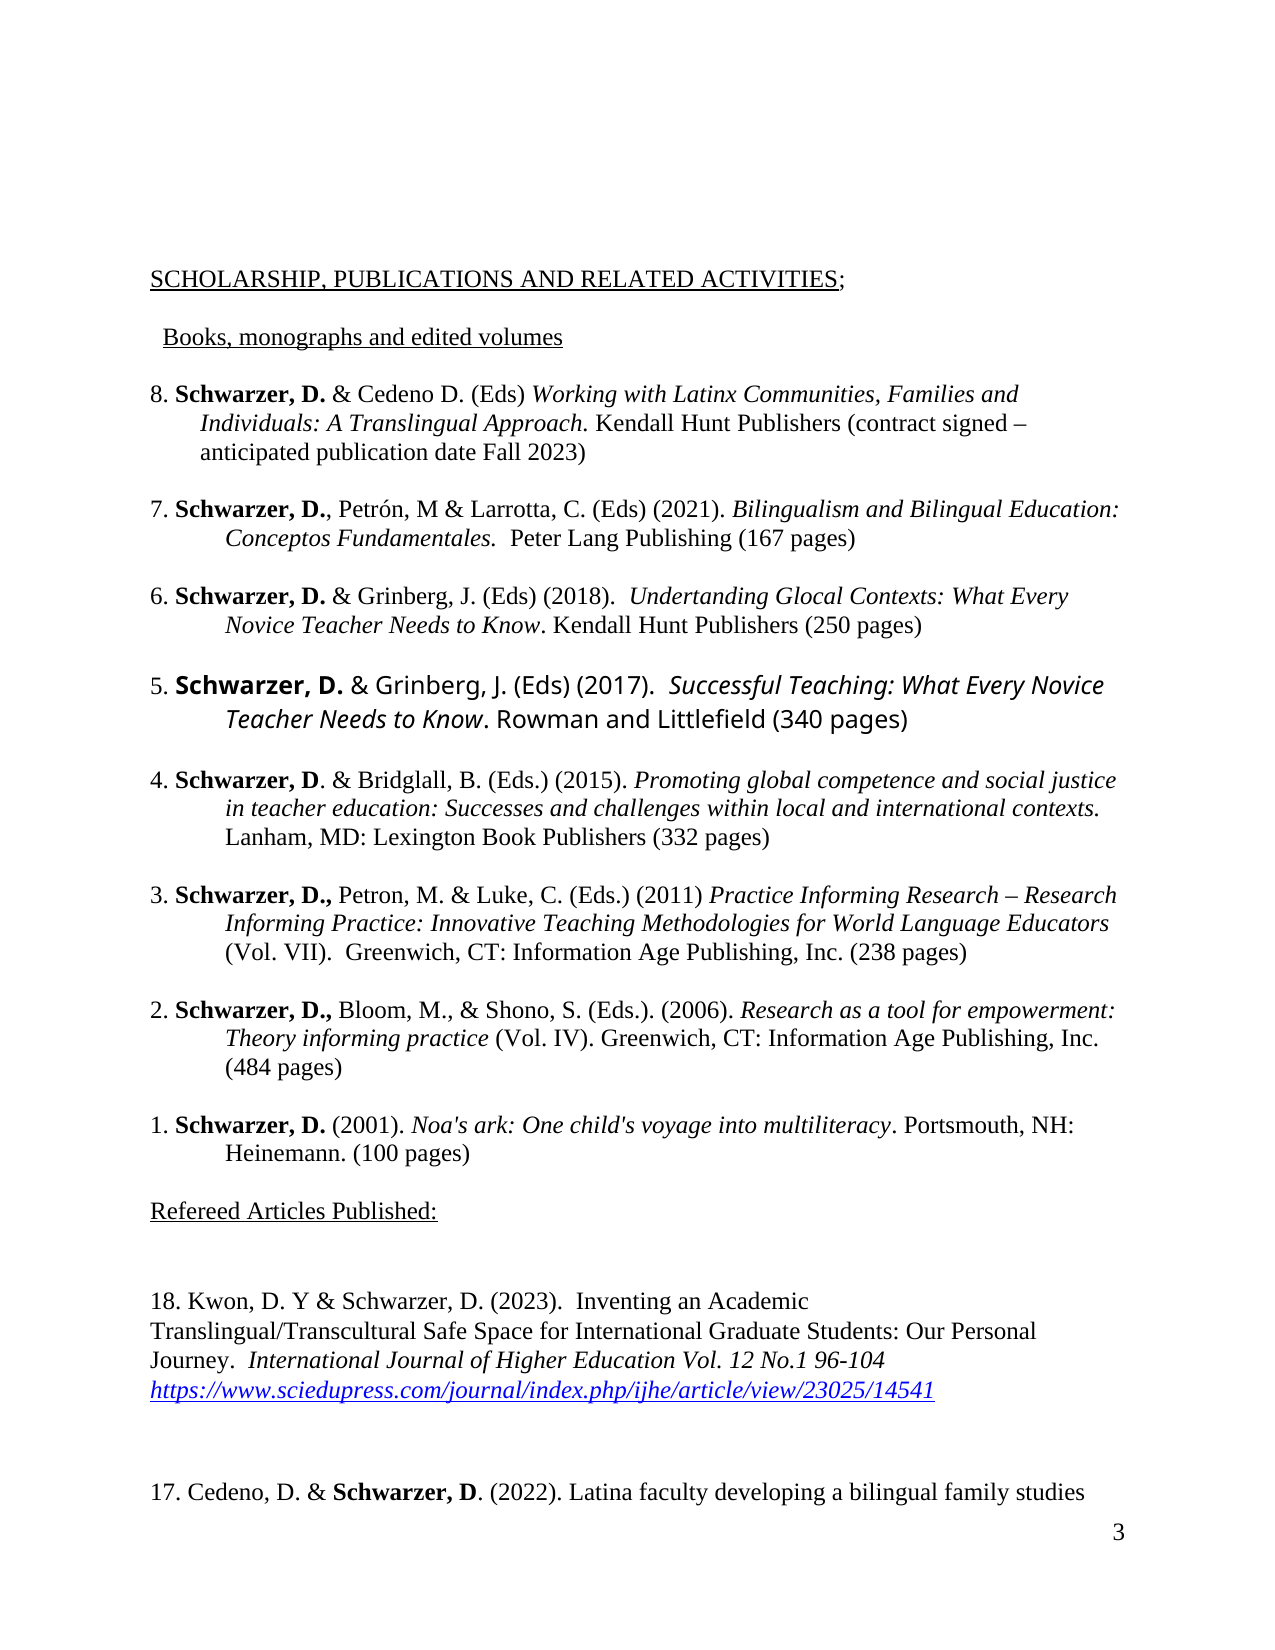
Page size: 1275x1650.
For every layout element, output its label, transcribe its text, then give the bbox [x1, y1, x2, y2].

text Conceptos Fundamentales. Peter Lang Publishing (167 pages) [150, 523, 1125, 552]
text Lanham, MD: Lexington Book Publishers (332 pages) [225, 822, 1125, 851]
text 8. Schwarzer, D. & Cedeno D. (Eds) Working with Latinx Communities, Families and [150, 379, 1125, 408]
text 3. Schwarzer, D., Petron, M. & Luke, C. (Eds.) (2011) Practice Informing Research – Research Informing Practice: Innovative Teaching Methodologies for World Language Educators (Vol. VII). Greenwich, CT: Information Age Publishing, Inc. (238 pages) [150, 880, 1125, 966]
text 17. Cedeno, D. & Schwarzer, D. (2022). Latina faculty developing a bilingual family studies [150, 1477, 1125, 1505]
text Refereed Articles Published: [150, 1196, 1125, 1225]
text 1. Schwarzer, D. (2001). Noa's ark: One child's voyage into multiliteracy. Portsmouth, NH: Heinemann. (100 pages) [150, 1110, 1125, 1167]
text in teacher education: Successes and challenges within local and international contexts. [150, 793, 1125, 822]
text 7. Schwarzer, D., Petrón, M & Larrotta, C. (Eds) (2021). Bilingualism and Bilingual Education: [150, 494, 1125, 523]
text 2. Schwarzer, D., Bloom, M., & Shono, S. (Eds.). (2006). Research as a tool for empowerment: Theory informing practice (Vol. IV). Greenwich, CT: Information Age Publishing, Inc. (484 pages) [150, 995, 1125, 1081]
text 6. Schwarzer, D. & Grinberg, J. (Eds) (2018). Undertanding Glocal Contexts: What Every Novice Teacher Needs to Know. Kendall Hunt Publishers (250 pages) [150, 581, 1125, 639]
text Books, monographs and edited volumes [150, 322, 1125, 351]
text Individuals: A Translingual Approach. Kendall Hunt Publishers (contract signed – anticipated publication date Fall 2023) [200, 408, 1125, 466]
text 4. Schwarzer, D. & Bridglall, B. (Eds.) (2015). Promoting global competence and social justice [150, 765, 1125, 793]
text 18. Kwon, D. Y & Schwarzer, D. (2023). Inventing an Academic Translingual/Transcultural Safe Space for International Graduate Students: Our Personal Journey. International Journal of Higher Education Vol. 12 No.1 96-104 https://www.sciedupress.com/journal/index.php/ijhe/article/view/23025/14541 [150, 1286, 1072, 1404]
text SCHOLARSHIP, PUBLICATIONS AND RELATED ACTIVITIES; [150, 264, 1125, 293]
text 5. Schwarzer, D. & Grinberg, J. (Eds) (2017). Successful Teaching: What Every Novice Teacher Needs to Know. Rowman and Littlefield (340 pages) [150, 668, 1125, 736]
